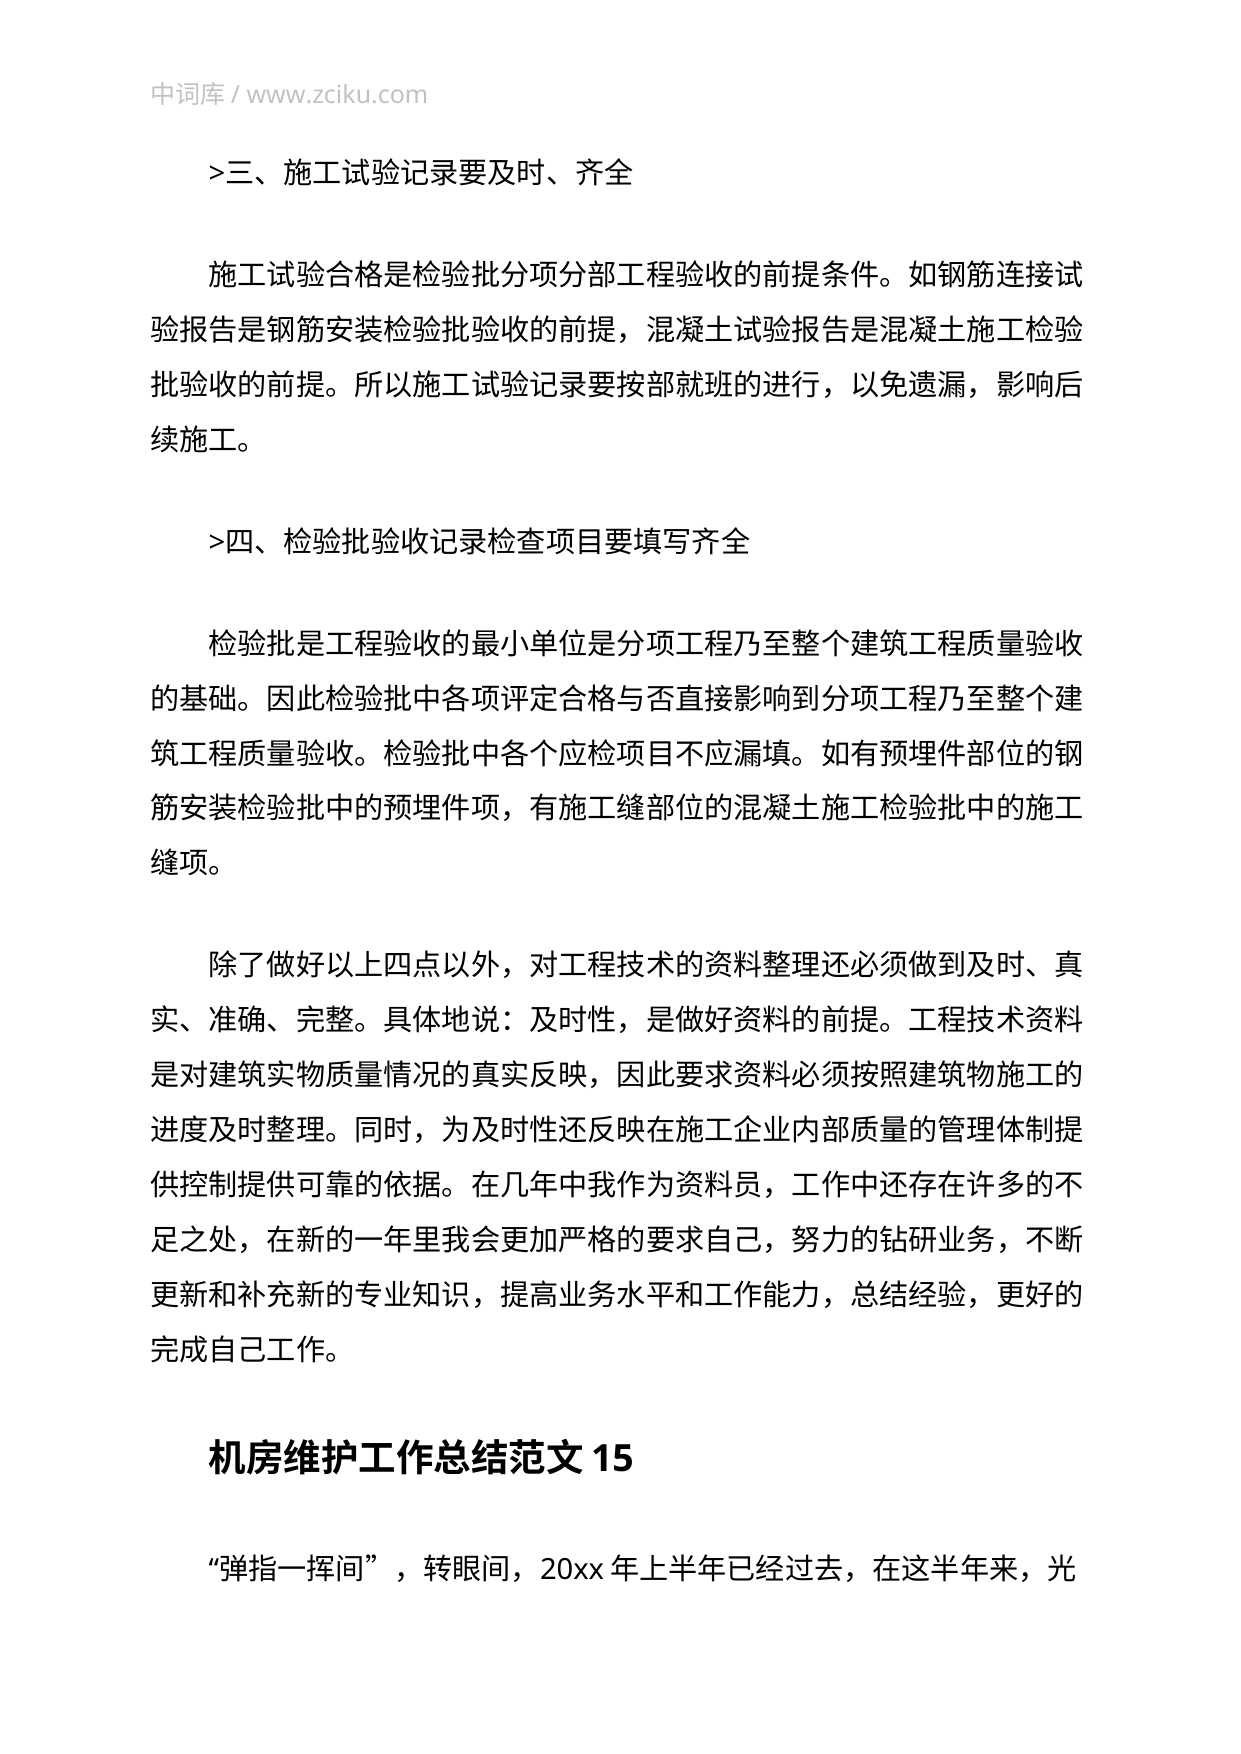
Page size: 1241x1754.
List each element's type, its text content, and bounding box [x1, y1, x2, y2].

text >三、施工试验记录要及时、齐全 [150, 150, 1090, 192]
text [150, 1545, 1090, 1588]
text 机房维护工作总结范文15 [150, 1428, 1090, 1482]
text 施工试验合格是检验批分项分部工程验收的前提条件。如钢筋连接试验报告是钢筋安装检验批验收的前提，混凝土试验报告是混凝土施工检验批验收的前提。所以施工试验记录要按部就班的进行，以免遗漏，影响后续施工。 [150, 252, 1090, 459]
text 除了做好以上四点以外，对工程技术的资料整理还必须做到及时、真实、准确、完整。具体地说：及时性，是做好资料的前提。工程技术资料是对建筑实物质量情况的真实反映，因此要求资料必须按照建筑物施工的进度及时整理。同时，为及时性还反映在施工企业内部质量的管理体制提供控制提供可靠的依据。在几年中我作为资料员，工作中还存在许多的不足之处，在新的一年里我会更加严格的要求自己，努力的钻研业务，不断更新和补充新的专业知识，提高业务水平和工作能力，总结经验，更好的完成自己工作。 [150, 942, 1090, 1368]
text 检验批是工程验收的最小单位是分项工程乃至整个建筑工程质量验收的基础。因此检验批中各项评定合格与否直接影响到分项工程乃至整个建筑工程质量验收。检验批中各个应检项目不应漏填。如有预埋件部位的钢筋安装检验批中的预埋件项，有施工缝部位的混凝土施工检验批中的施工缝项。 [150, 620, 1090, 882]
text >四、检验批验收记录检查项目要填写齐全 [150, 518, 1090, 561]
